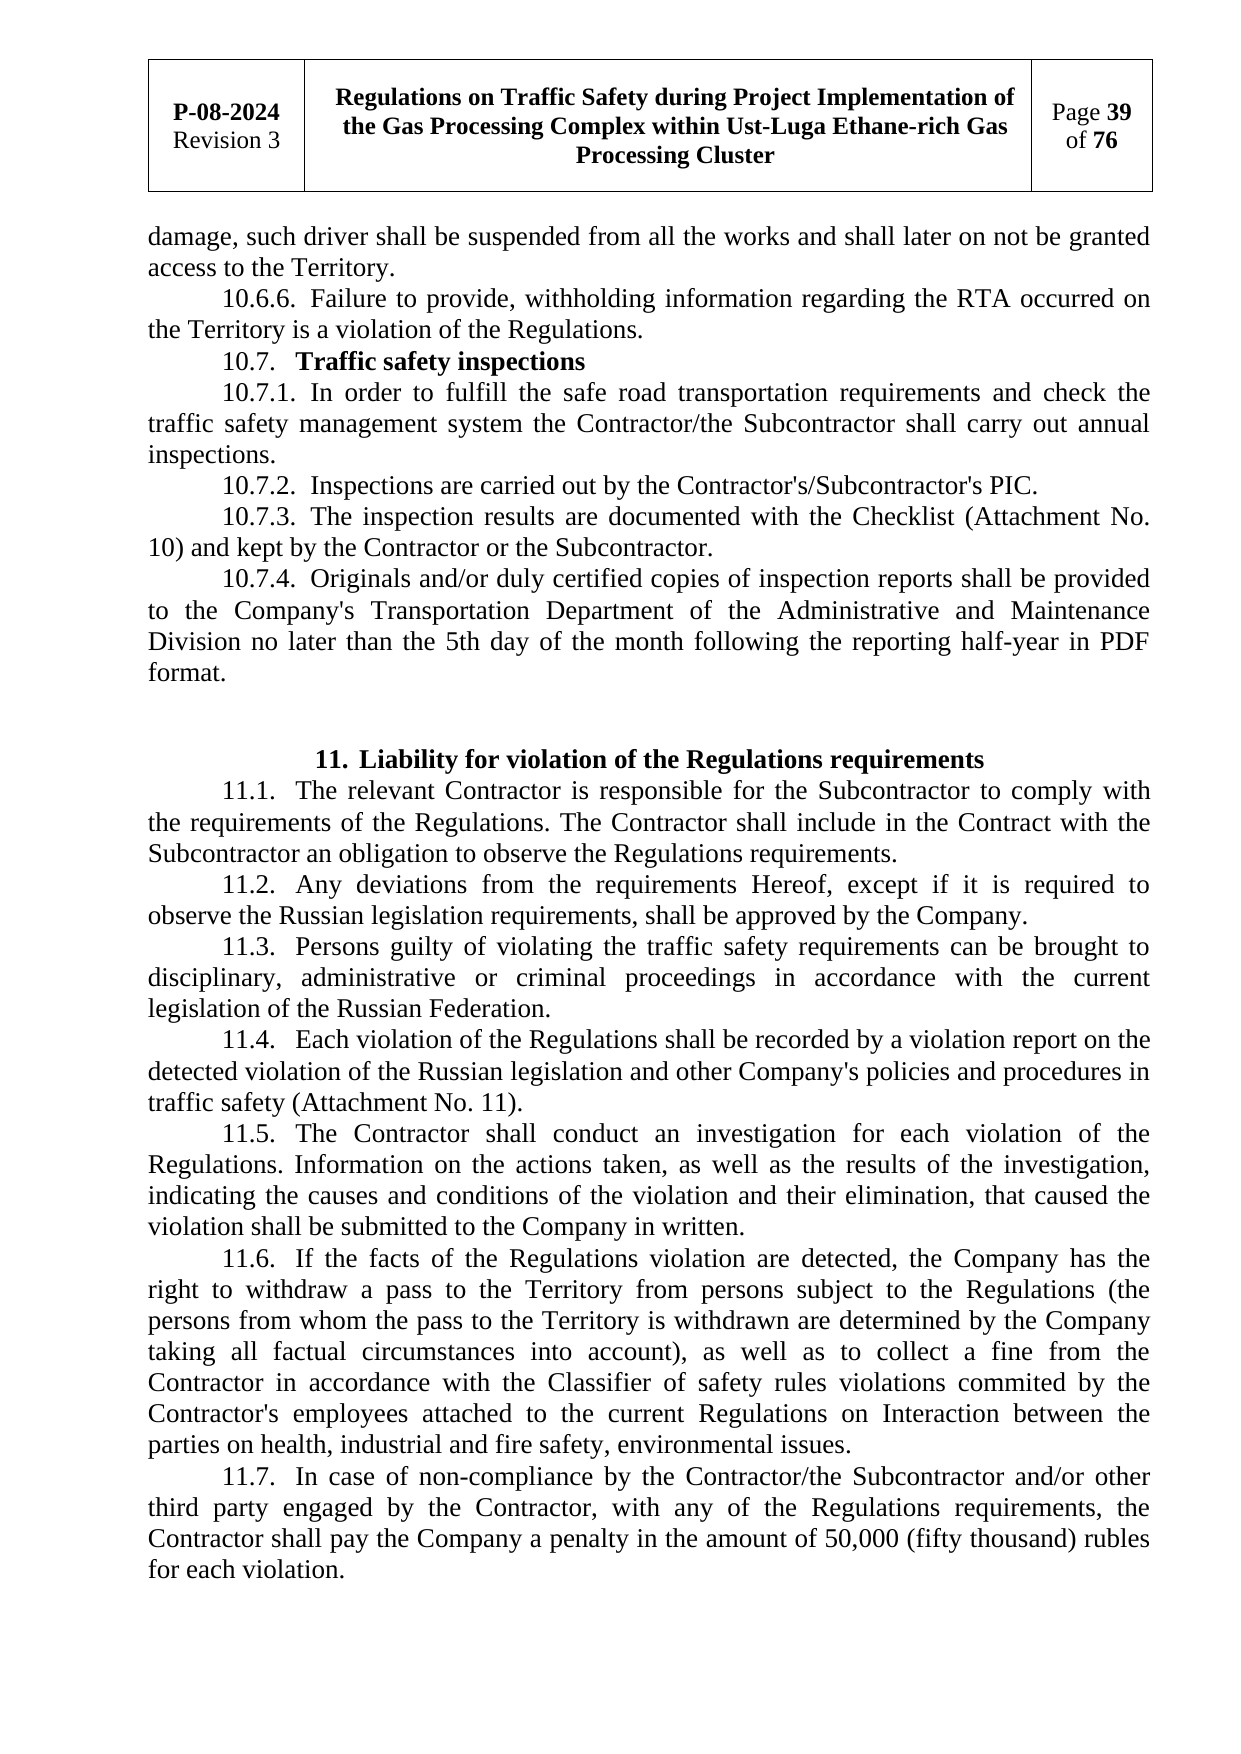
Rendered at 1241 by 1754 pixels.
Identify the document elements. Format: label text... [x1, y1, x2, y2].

list The relevant Contractor is responsible for the Subcontractor to comply with the requirements of the Regulations. The Contractor shall include in the Contract with the Subcontractor an obligation to observe the Regulations requirements. [148, 774, 1152, 868]
list Each violation of the Regulations shall be recorded by a violation report on the detected violation of the Russian legislation and other Company's policies and procedures in traffic safety (Attachment No. 11). [148, 1024, 1152, 1117]
list The inspection results are documented with the Checklist (Attachment No. 10) and kept by the Contractor or the Subcontractor. [148, 500, 1152, 563]
list In order to fulfill the safe road transportation requirements and check the traffic safety management system the Contractor/the Subcontractor shall carry out annual inspections. [148, 376, 1152, 469]
list Failure to provide, withholding information regarding the RTA occurred on the Territory is a violation of the Regulations. [148, 282, 1152, 344]
list The Contractor shall conduct an investigation for each violation of the Regulations. Information on the actions taken, as well as the results of the investigation, indicating the causes and conditions of the violation and their elimination, that caused the violation shall be submitted to the Company in written. [148, 1117, 1152, 1242]
list In case of non-compliance by the Contractor/the Subcontractor and/or other third party engaged by the Contractor, with any of the Regulations requirements, the Contractor shall pay the Company a penalty in the amount of 50,000 (fifty thousand) rubles for each violation. [148, 1460, 1152, 1584]
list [148, 220, 1152, 282]
list Originals and/or duly certified copies of inspection reports shall be provided to the Company's Transportation Department of the Administrative and Maintenance Division no later than the 5th day of the month following the reporting half-year in PDF format. [148, 563, 1152, 687]
list Inspections are carried out by the Contractor's/Subcontractor's PIC. [148, 469, 1152, 500]
list Any deviations from the requirements Hereof, except if it is required to observe the Russian legislation requirements, shall be approved by the Company. [148, 868, 1152, 930]
list Persons guilty of violating the traffic safety requirements can be brought to disciplinary, administrative or criminal proceedings in accordance with the current legislation of the Russian Federation. [148, 930, 1152, 1024]
subtitle Liability for violation of the Regulations requirements [148, 743, 1152, 774]
list Traffic safety inspections [148, 344, 1152, 376]
list If the facts of the Regulations violation are detected, the Company has the right to withdraw a pass to the Territory from persons subject to the Regulations (the persons from whom the pass to the Territory is withdrawn are determined by the Company taking all factual circumstances into account), as well as to collect a fine from the Contractor in accordance with the Classifier of safety rules violations commited by the Contractor's employees attached to the current Regulations on Interaction between the parties on health, industrial and fire safety, environmental issues. [148, 1242, 1152, 1460]
